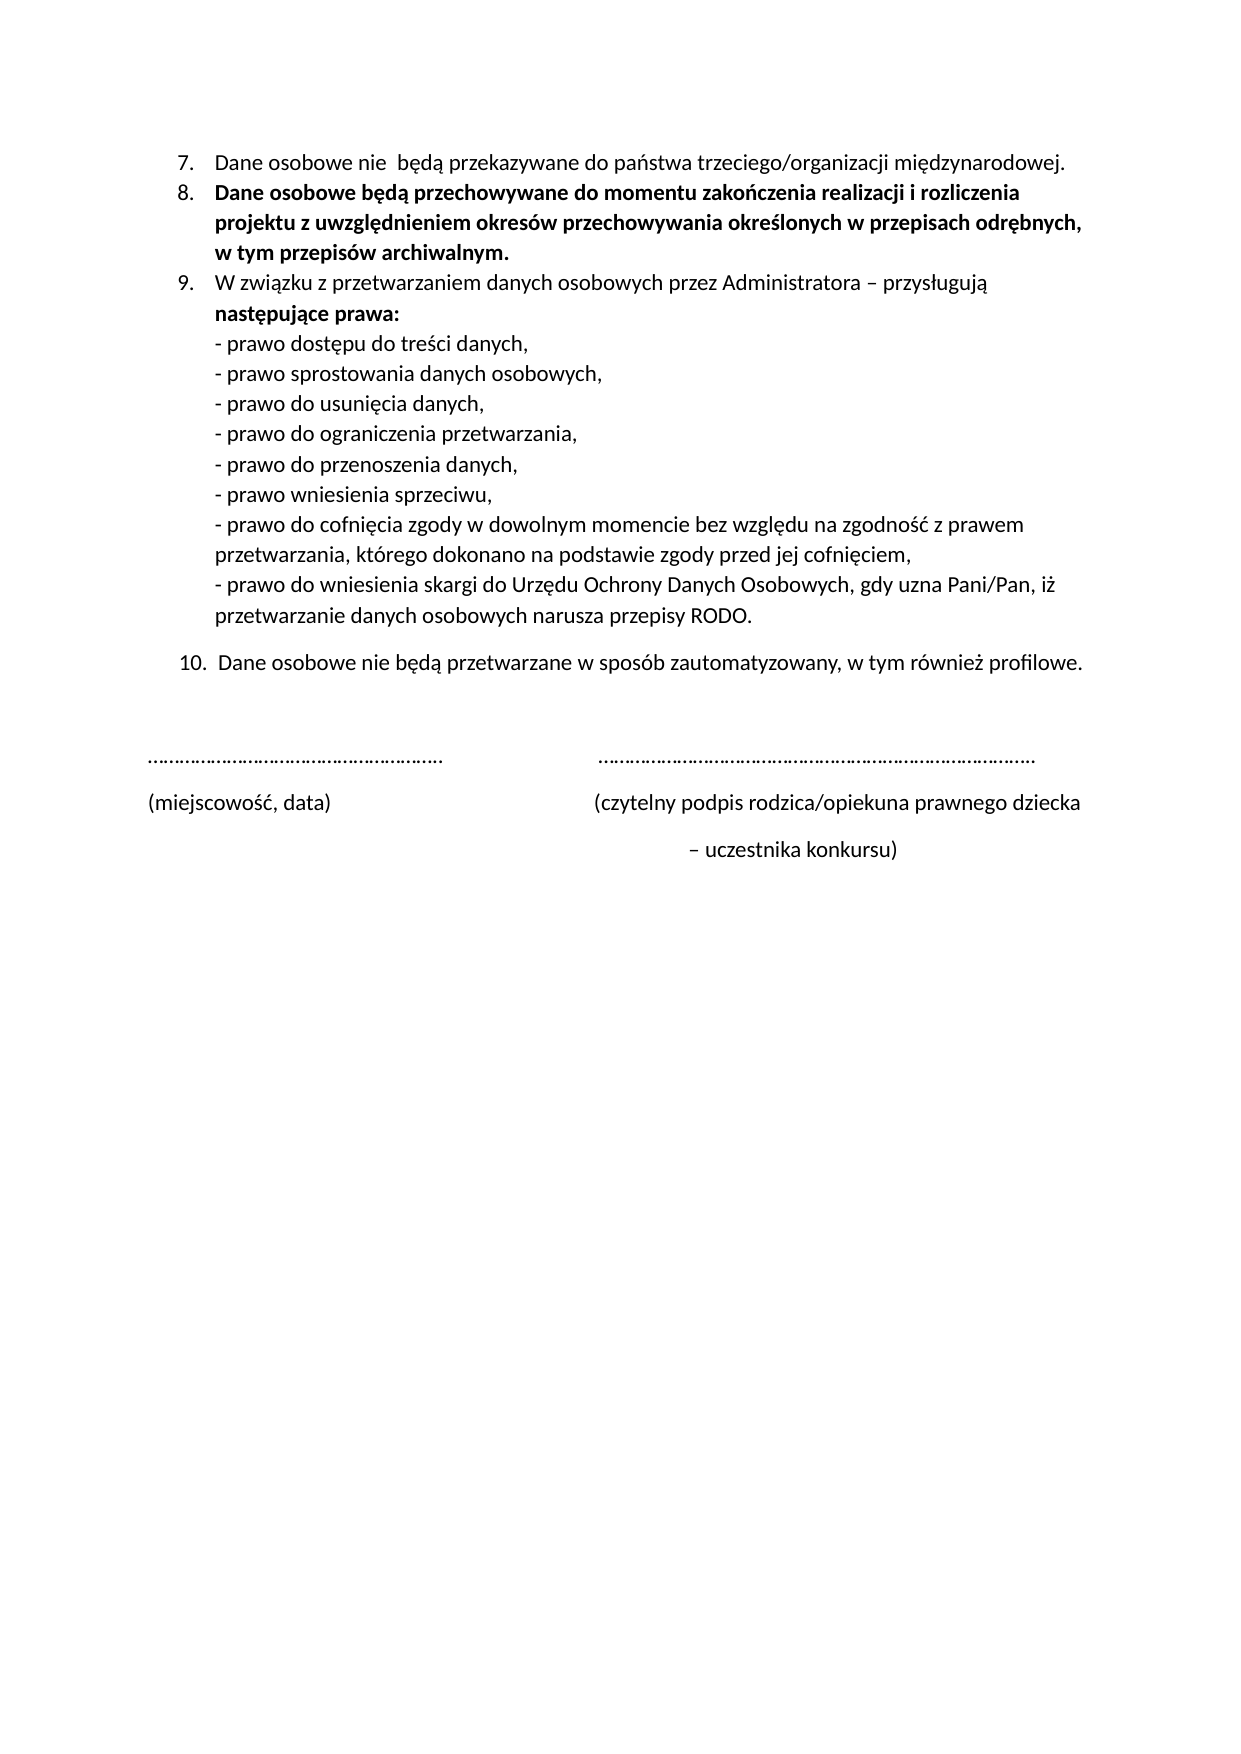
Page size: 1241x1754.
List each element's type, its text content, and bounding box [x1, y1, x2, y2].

list W związku z przetwarzaniem danych osobowych przez Administratora – przysługują następujące prawa: [177, 268, 1093, 327]
list - prawo do przenoszenia danych, [214, 450, 1093, 478]
list Dane osobowe będą przechowywane do momentu zakończenia realizacji i rozliczenia projektu z uwzględnieniem okresów przechowywania określonych w przepisach odrębnych, w tym przepisów archiwalnym. [177, 178, 1093, 266]
list - prawo do cofnięcia zgody w dowolnym momencie bez względu na zgodność z prawem przetwarzania, którego dokonano na podstawie zgody przed jej cofnięciem, [214, 510, 1093, 568]
text 10. Dane osobowe nie będą przetwarzane w sposób zautomatyzowany, w tym również profilowe. [148, 648, 1093, 676]
text (miejscowość, data) (czytelny podpis rodzica/opiekuna prawnego dziecka [148, 788, 1093, 816]
list - prawo do ograniczenia przetwarzania, [214, 419, 1093, 447]
text – uczestnika konkursu) [148, 835, 1093, 863]
list - prawo wniesienia sprzeciwu, [214, 480, 1093, 508]
list - prawo dostępu do treści danych, [214, 329, 1093, 357]
text ……………………………………………….. ……………………………………………………………………….. [148, 741, 1093, 769]
list Dane osobowe nie będą przekazywane do państwa trzeciego/organizacji międzynarodowej. [177, 148, 1093, 176]
list - prawo sprostowania danych osobowych, [214, 359, 1093, 387]
list - prawo do wniesienia skargi do Urzędu Ochrony Danych Osobowych, gdy uzna Pani/Pan, iż przetwarzanie danych osobowych narusza przepisy RODO. [214, 571, 1093, 629]
list - prawo do usunięcia danych, [214, 389, 1093, 417]
